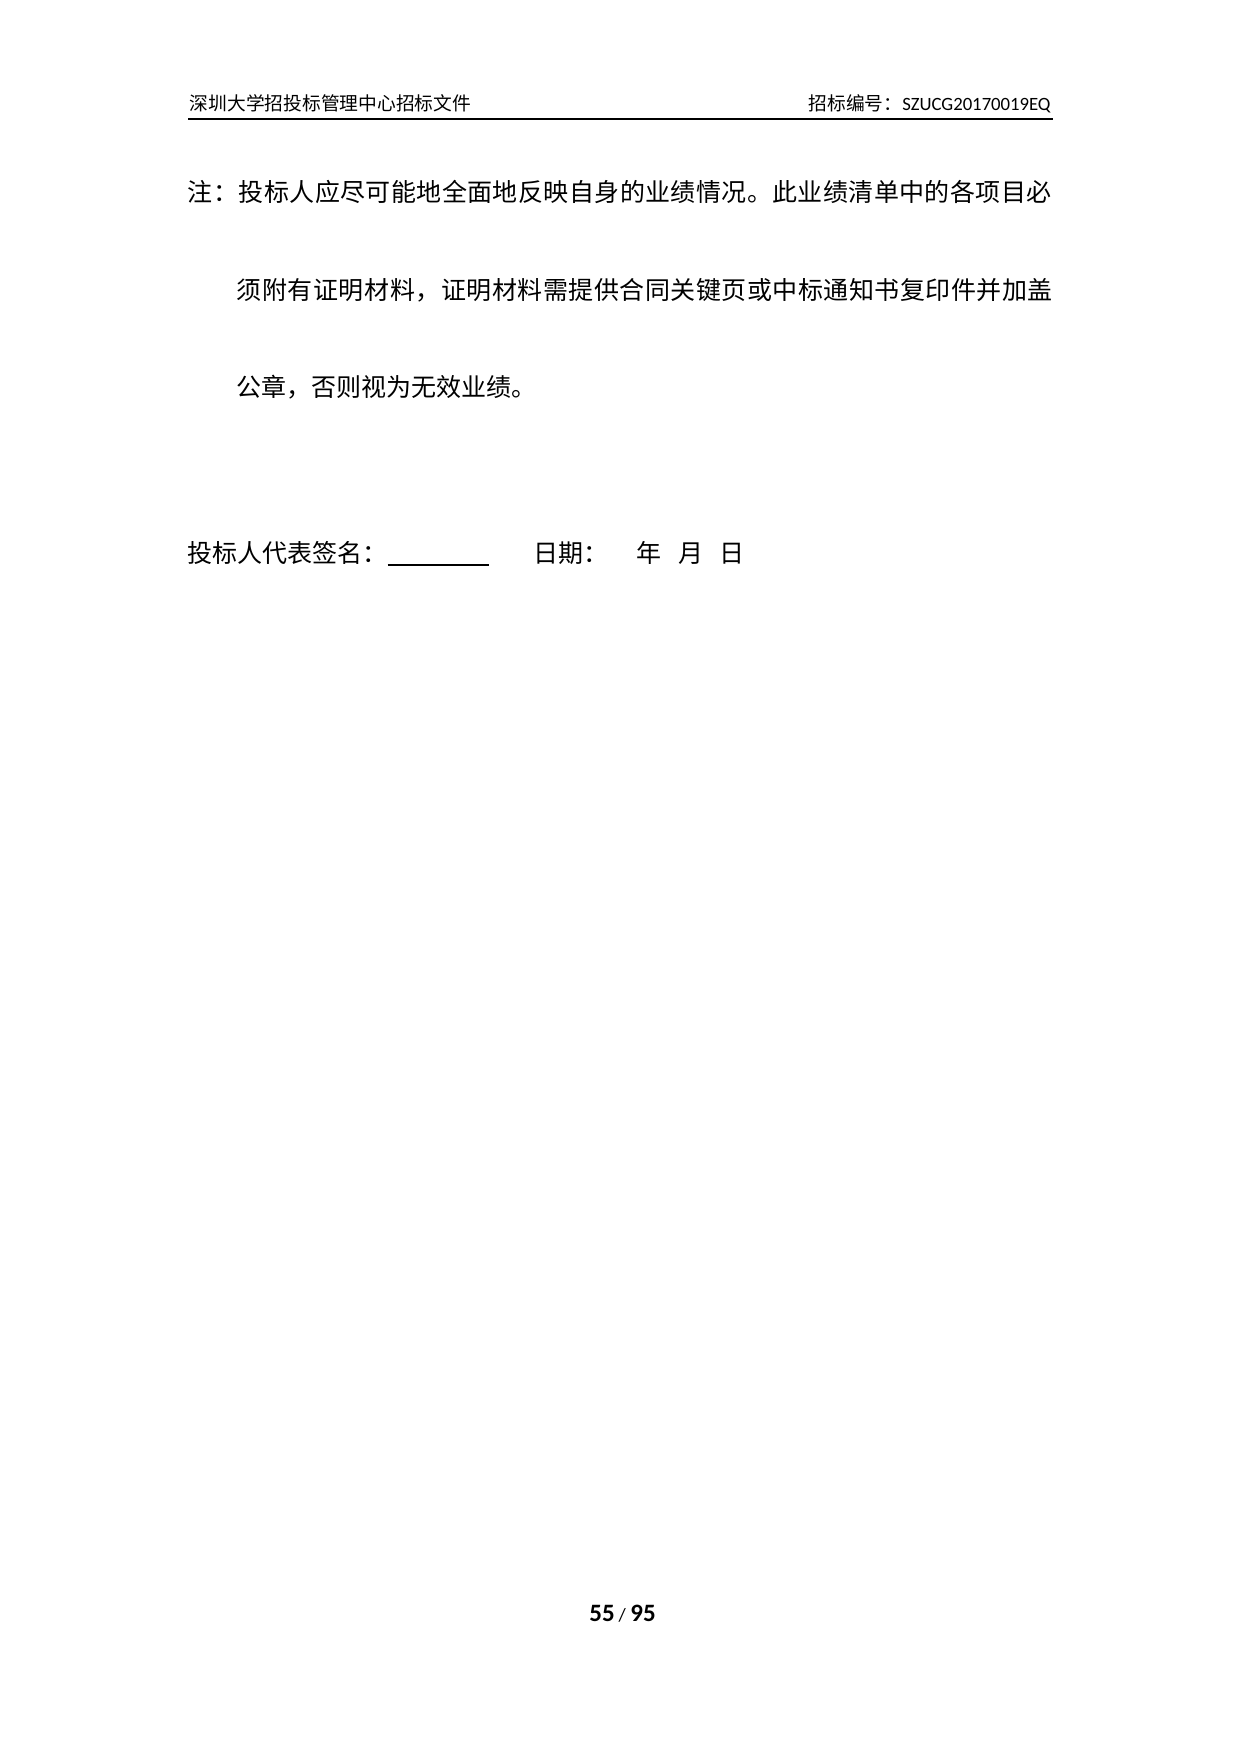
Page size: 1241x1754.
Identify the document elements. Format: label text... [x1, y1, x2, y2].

text 投标人代表签名： 日期： 年 月 日 [187, 519, 1053, 584]
text 注：投标人应尽可能地全面地反映自身的业绩情况。此业绩清单中的各项目必须附有证明材料，证明材料需提供合同关键页或中标通知书复印件并加盖公章，否则视为无效业绩。 [188, 158, 1053, 418]
